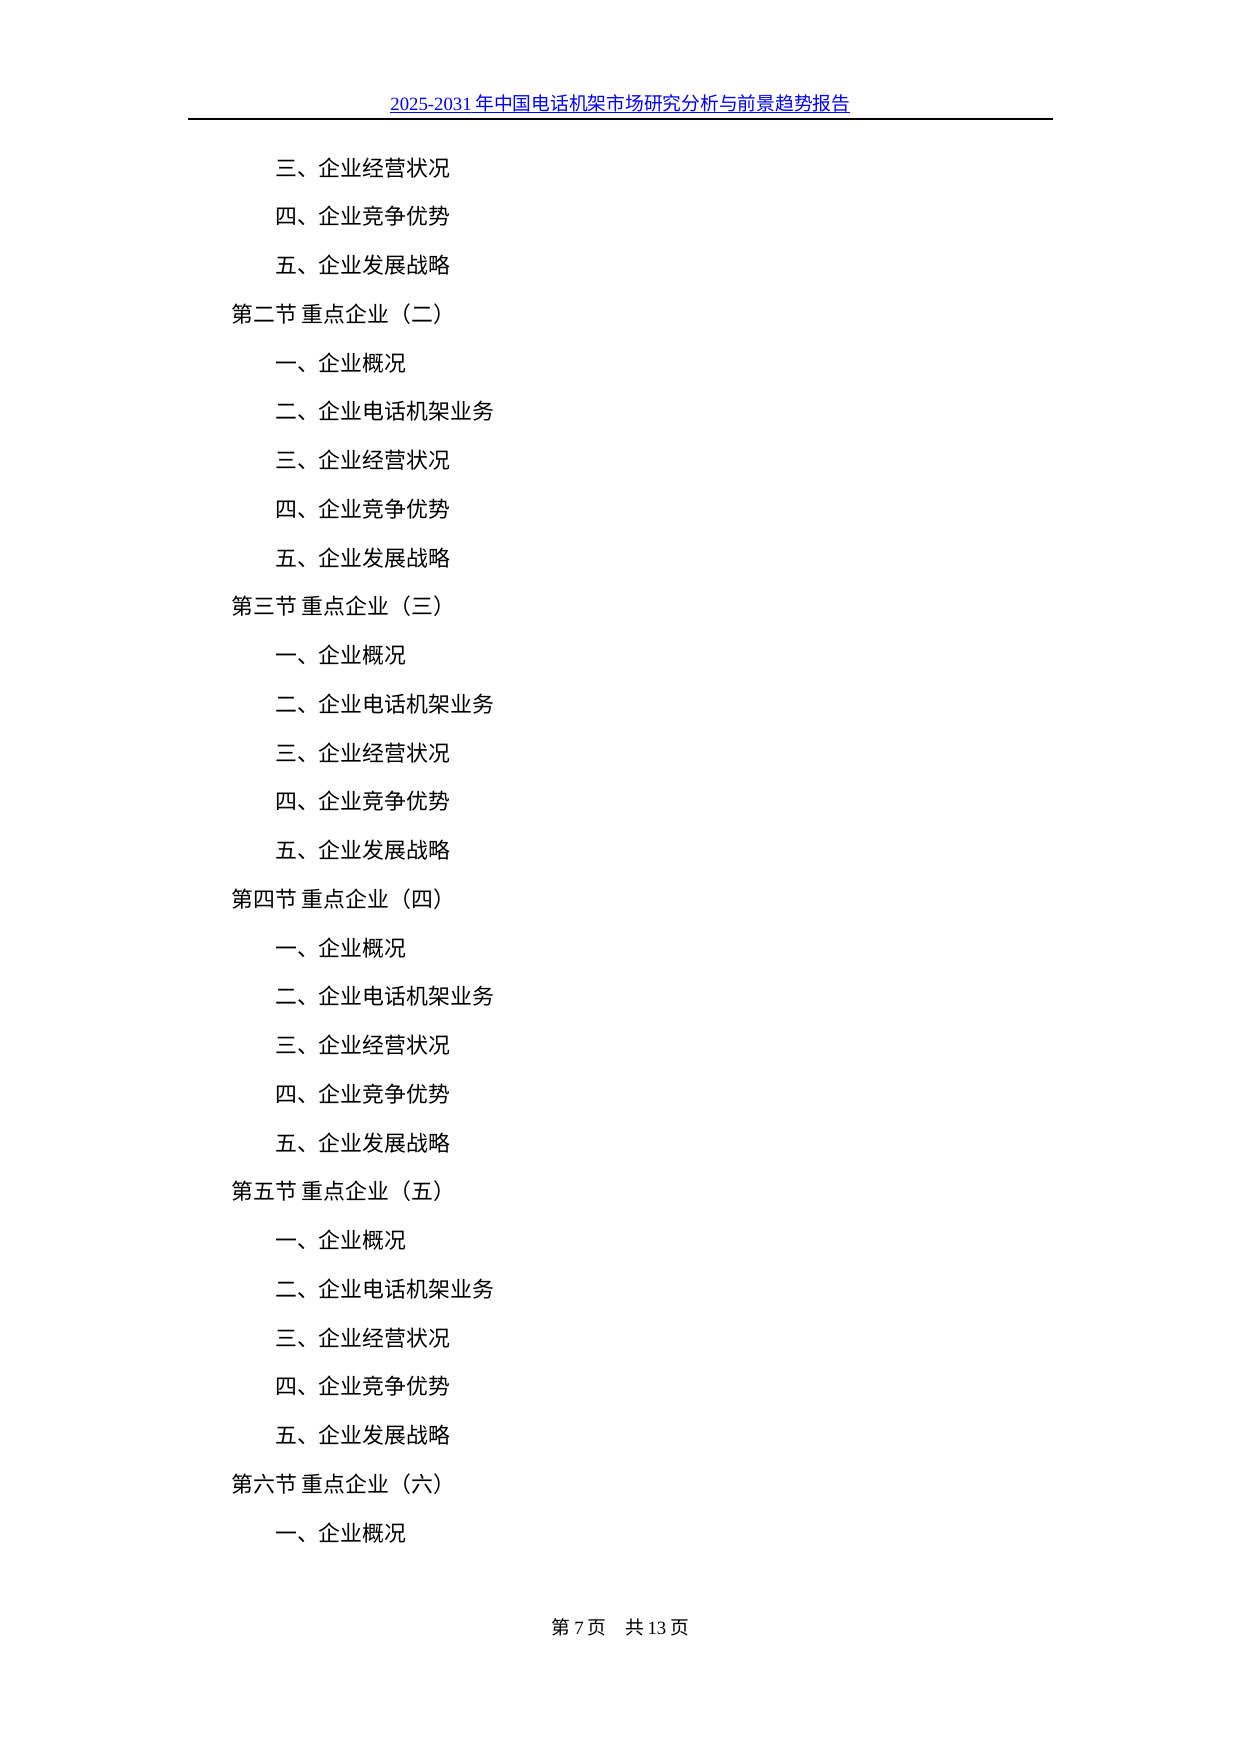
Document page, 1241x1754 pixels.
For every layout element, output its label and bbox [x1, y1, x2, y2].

text [187, 150, 1053, 1548]
